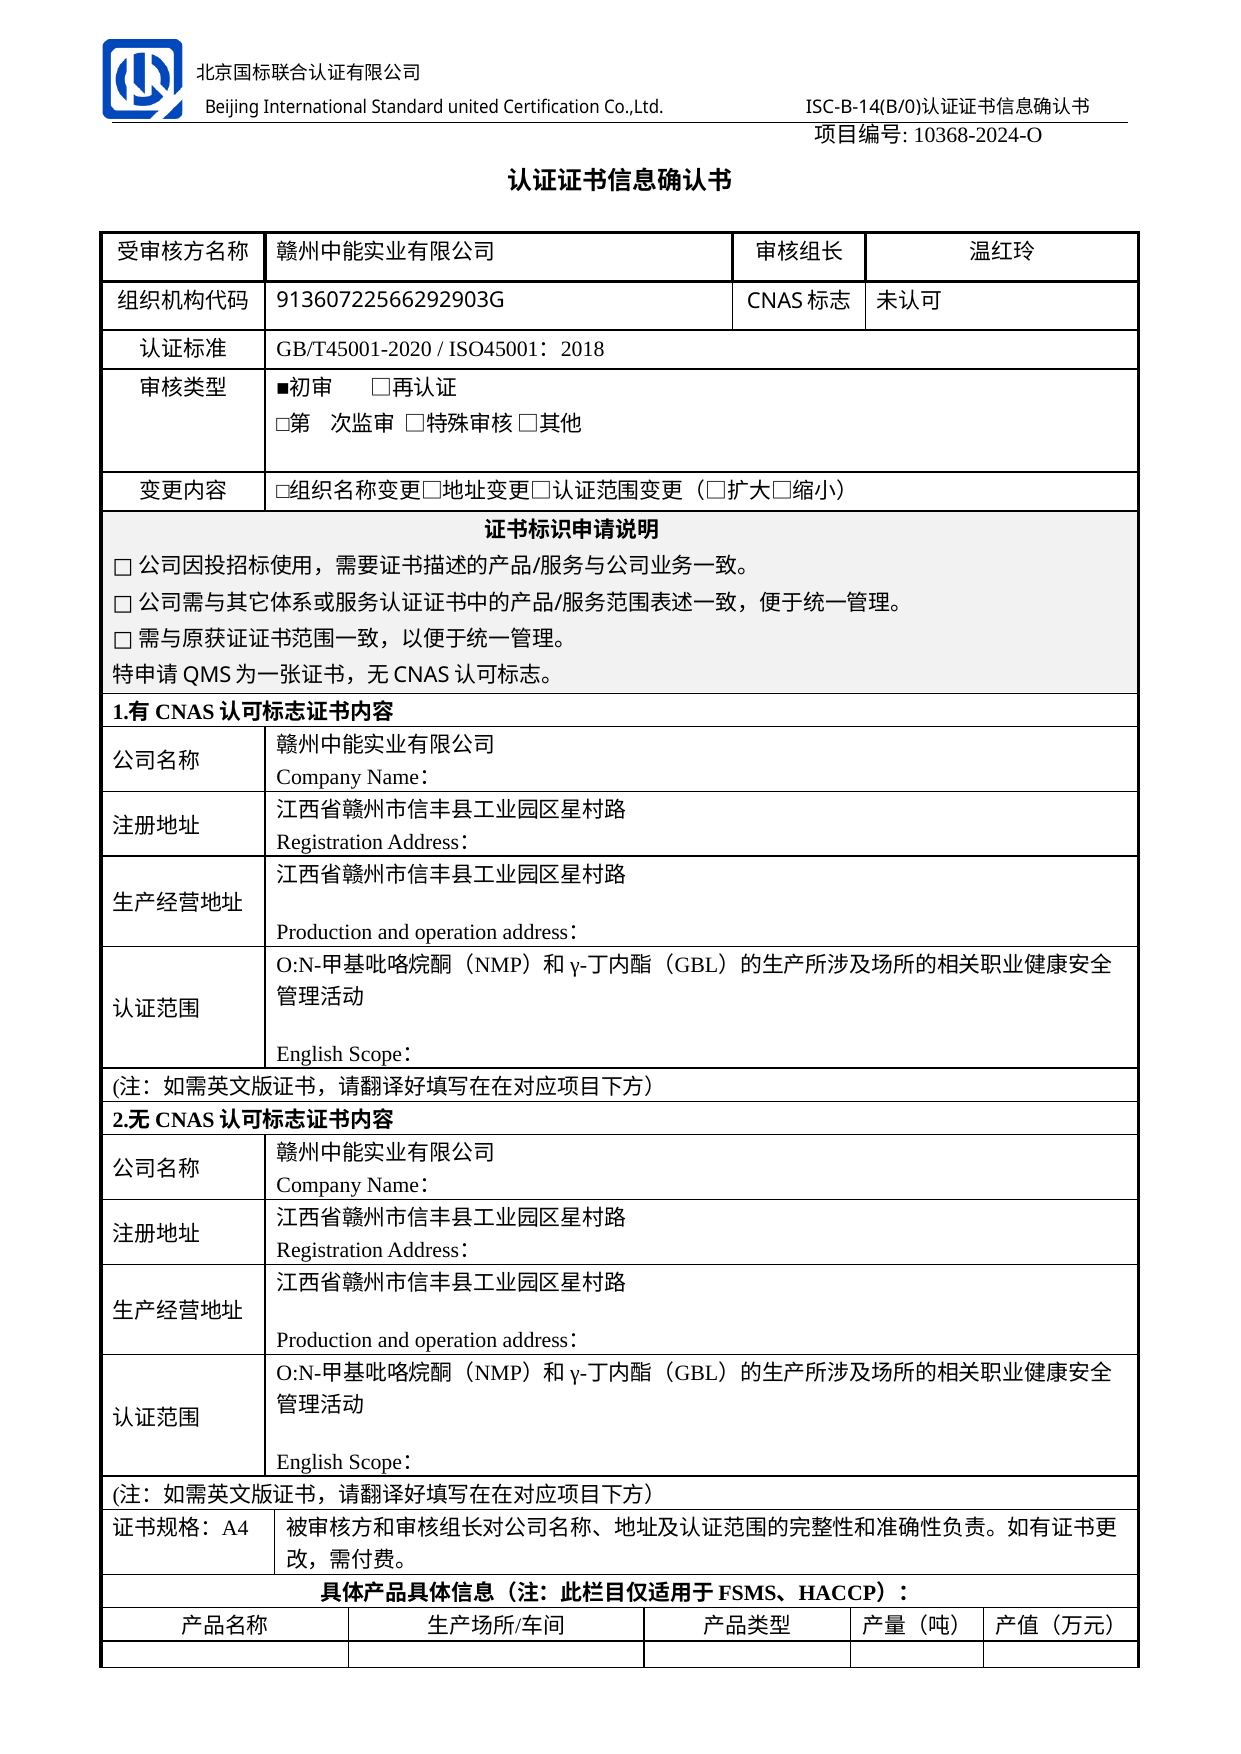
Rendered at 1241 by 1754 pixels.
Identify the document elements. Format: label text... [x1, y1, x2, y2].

table_cell 公司名称 [103, 1135, 264, 1199]
table_cell 江西省赣州市信丰县工业园区星村路 Registration Address： [266, 792, 1137, 855]
table_cell 认证标准 [103, 331, 264, 368]
table_cell 2.无CNAS认可标志证书内容 [103, 1102, 1137, 1134]
table_cell 产品名称 [103, 1608, 348, 1640]
table_header 温红玲 [867, 234, 1137, 280]
table_cell ■初审 □再认证 □第 次监审 □特殊审核 □其他 [266, 370, 1137, 471]
table_cell 江西省赣州市信丰县工业园区星村路 Production and operation address： [266, 857, 1137, 946]
table_cell GB/T45001-2020 / ISO45001：2018 [266, 331, 1137, 368]
table_cell CNAS标志 [733, 283, 865, 329]
table_cell [349, 1642, 643, 1667]
table_cell 生产经营地址 [103, 857, 264, 946]
table_cell [645, 1642, 850, 1667]
table_cell 产品类型 [645, 1608, 850, 1640]
table_cell 证书规格：A4 [103, 1510, 274, 1573]
table_cell 组织机构代码 [103, 283, 264, 329]
table_cell [103, 1642, 348, 1667]
table_cell (注：如需英文版证书，请翻译好填写在在对应项目下方） [103, 1477, 1137, 1509]
table_cell 审核类型 [103, 370, 264, 471]
table_cell 被审核方和审核组长对公司名称、地址及认证范围的完整性和准确性负责。如有证书更改，需付费。 [275, 1510, 1137, 1573]
table_header 赣州中能实业有限公司 [267, 234, 731, 280]
table_cell 江西省赣州市信丰县工业园区星村路 Production and operation address： [266, 1265, 1137, 1354]
table_cell 注册地址 [103, 1200, 264, 1263]
text 认证证书信息确认书 [112, 160, 1128, 197]
picture [102, 39, 183, 119]
table_cell 生产场所/车间 [349, 1608, 643, 1640]
table_cell O:N-甲基吡咯烷酮（NMP）和γ-丁内酯（GBL）的生产所涉及场所的相关职业健康安全管理活动 English Scope： [266, 1355, 1137, 1475]
table_cell 91360722566292903G [266, 283, 732, 329]
table_cell 注册地址 [103, 792, 264, 855]
table_cell 公司名称 [103, 727, 264, 791]
table_cell 赣州中能实业有限公司 Company Name： [266, 727, 1137, 791]
table_cell 证书标识申请说明 □ 公司因投招标使用，需要证书描述的产品/服务与公司业务一致。 □ 公司需与其它体系或服务认证证书中的产品/服务范围表述一致，便于统一管理。 □ 需与原获证证书范围一致，以便于统一管理。 特申请QMS为一张证书，无CNAS认可标志。 [103, 512, 1137, 692]
table_cell 认证范围 [103, 1355, 264, 1475]
table_cell 认证范围 [103, 947, 264, 1067]
text 项目编号: 10368-2024-O [112, 123, 1128, 148]
table_cell 1.有CNAS认可标志证书内容 [103, 694, 1137, 726]
table_cell 赣州中能实业有限公司 Company Name： [266, 1135, 1137, 1199]
table_cell 江西省赣州市信丰县工业园区星村路 Registration Address： [266, 1200, 1137, 1263]
table_cell 生产经营地址 [103, 1265, 264, 1354]
table_cell 产值（万元） [984, 1608, 1137, 1640]
table_cell 变更内容 [103, 473, 264, 510]
table_cell 具体产品具体信息（注：此栏目仅适用于FSMS、HACCP）： [103, 1575, 1137, 1607]
table_cell 产量（吨） [851, 1608, 983, 1640]
table_cell [984, 1642, 1137, 1667]
table_cell (注：如需英文版证书，请翻译好填写在在对应项目下方） [103, 1069, 1137, 1101]
table_cell [851, 1642, 983, 1667]
table_header 审核组长 [734, 234, 864, 280]
table_cell 未认可 [866, 283, 1137, 329]
table_header 受审核方名称 [103, 234, 263, 280]
table_cell O:N-甲基吡咯烷酮（NMP）和γ-丁内酯（GBL）的生产所涉及场所的相关职业健康安全管理活动 English Scope： [266, 947, 1137, 1067]
table_cell □组织名称变更□地址变更□认证范围变更（□扩大□缩小） [266, 473, 1137, 510]
